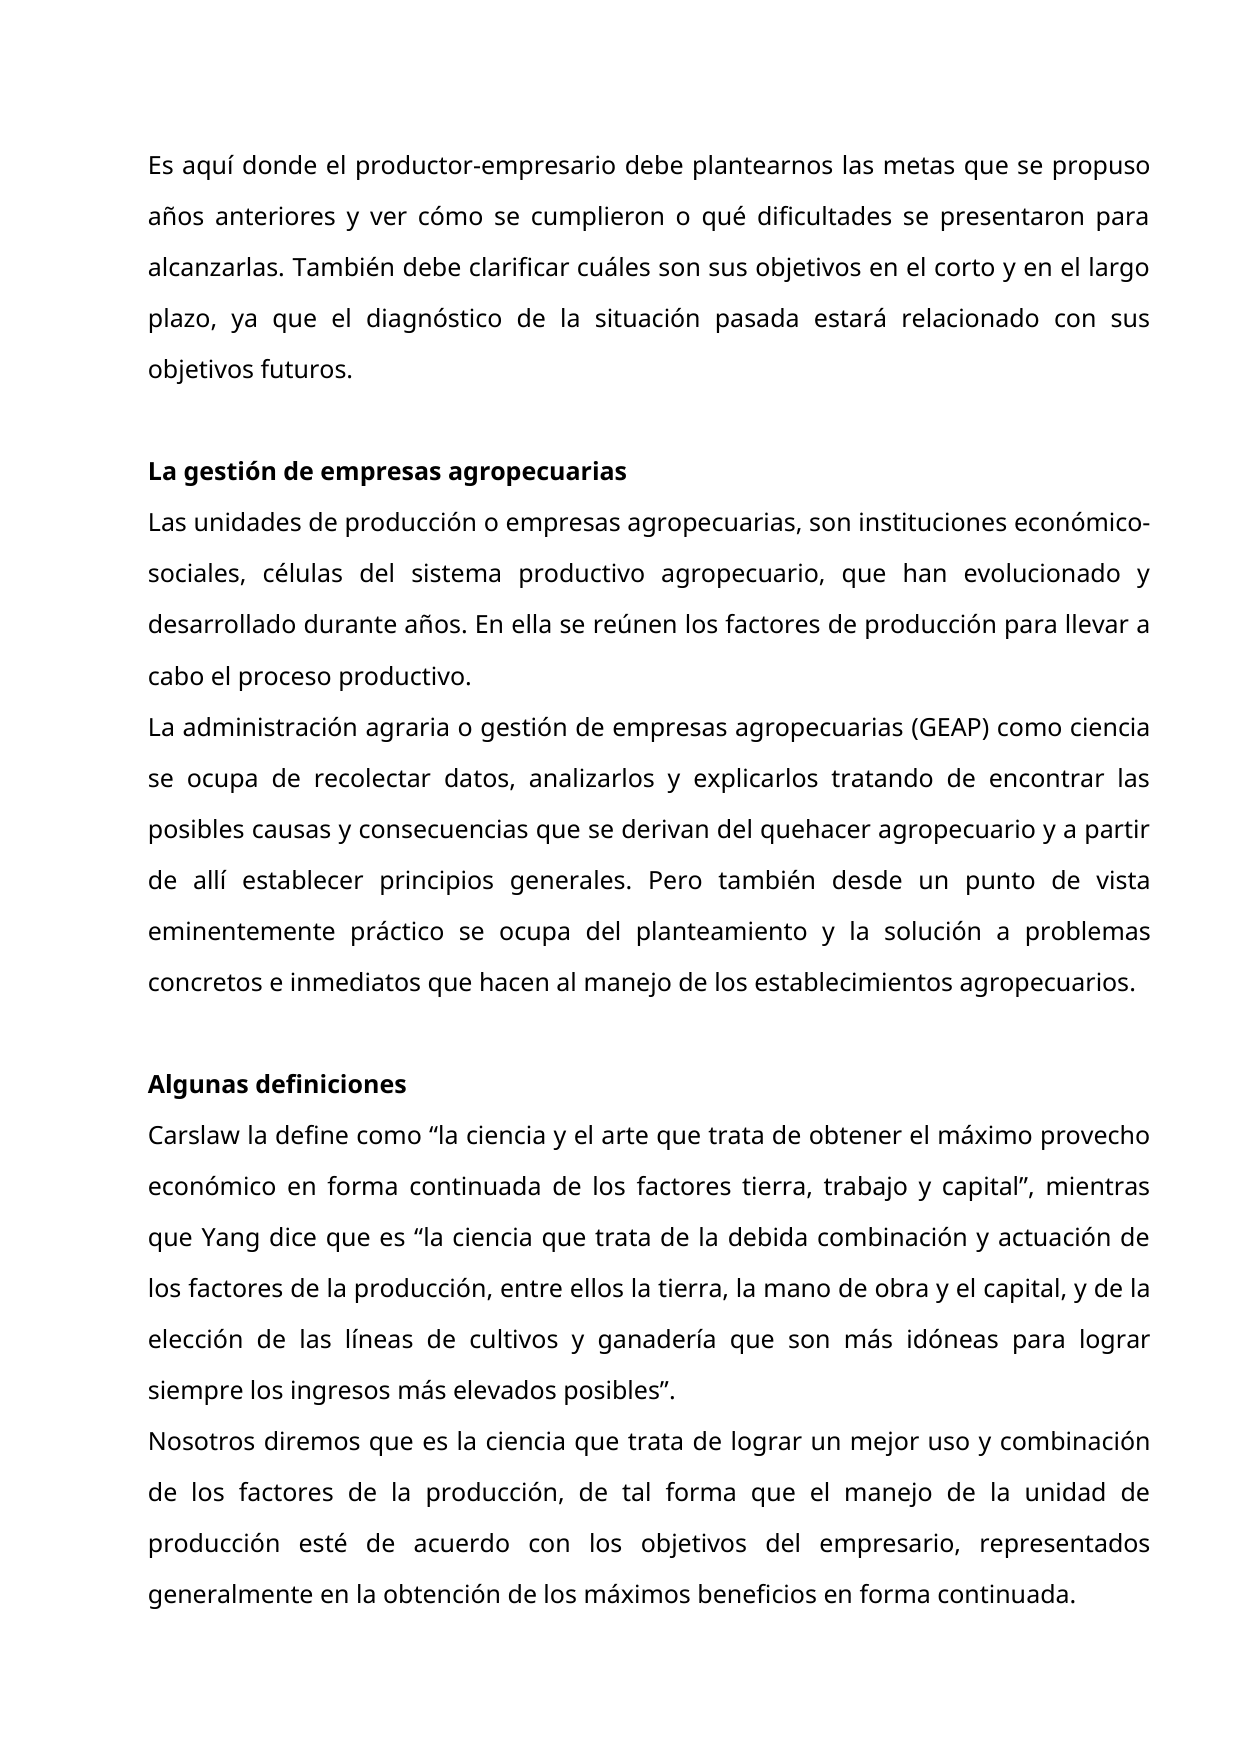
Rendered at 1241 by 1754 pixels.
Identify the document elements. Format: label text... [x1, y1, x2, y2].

text La gestión de empresas agropecuarias [148, 454, 1152, 488]
text Las unidades de producción o empresas agropecuarias, son instituciones económico-sociales, células del sistema productivo agropecuario, que han evolucionado y desarrollado durante años. En ella se reúnen los factores de producción para llevar a cabo el proceso productivo. [148, 505, 1152, 692]
text La administración agraria o gestión de empresas agropecuarias (GEAP) como ciencia se ocupa de recolectar datos, analizarlos y explicarlos tratando de encontrar las posibles causas y consecuencias que se derivan del quehacer agropecuario y a partir de allí establecer principios generales. Pero también desde un punto de vista eminentemente práctico se ocupa del planteamiento y la solución a problemas concretos e inmediatos que hacen al manejo de los establecimientos agropecuarios. [148, 709, 1152, 998]
text Carslaw la define como “la ciencia y el arte que trata de obtener el máximo provecho económico en forma continuada de los factores tierra, trabajo y capital”, mientras que Yang dice que es “la ciencia que trata de la debida combinación y actuación de los factores de la producción, entre ellos la tierra, la mano de obra y el capital, y de la elección de las líneas de cultivos y ganadería que son más idóneas para lograr siempre los ingresos más elevados posibles”. [148, 1117, 1152, 1407]
text Nosotros diremos que es la ciencia que trata de lograr un mejor uso y combinación de los factores de la producción, de tal forma que el manejo de la unidad de producción esté de acuerdo con los objetivos del empresario, representados generalmente en la obtención de los máximos beneficios en forma continuada. [148, 1424, 1152, 1611]
text Algunas definiciones [148, 1066, 1152, 1101]
text Es aquí donde el productor-empresario debe plantearnos las metas que se propuso años anteriores y ver cómo se cumplieron o qué dificultades se presentaron para alcanzarlas. También debe clarificar cuáles son sus objetivos en el corto y en el largo plazo, ya que el diagnóstico de la situación pasada estará relacionado con sus objetivos futuros. [148, 148, 1152, 386]
